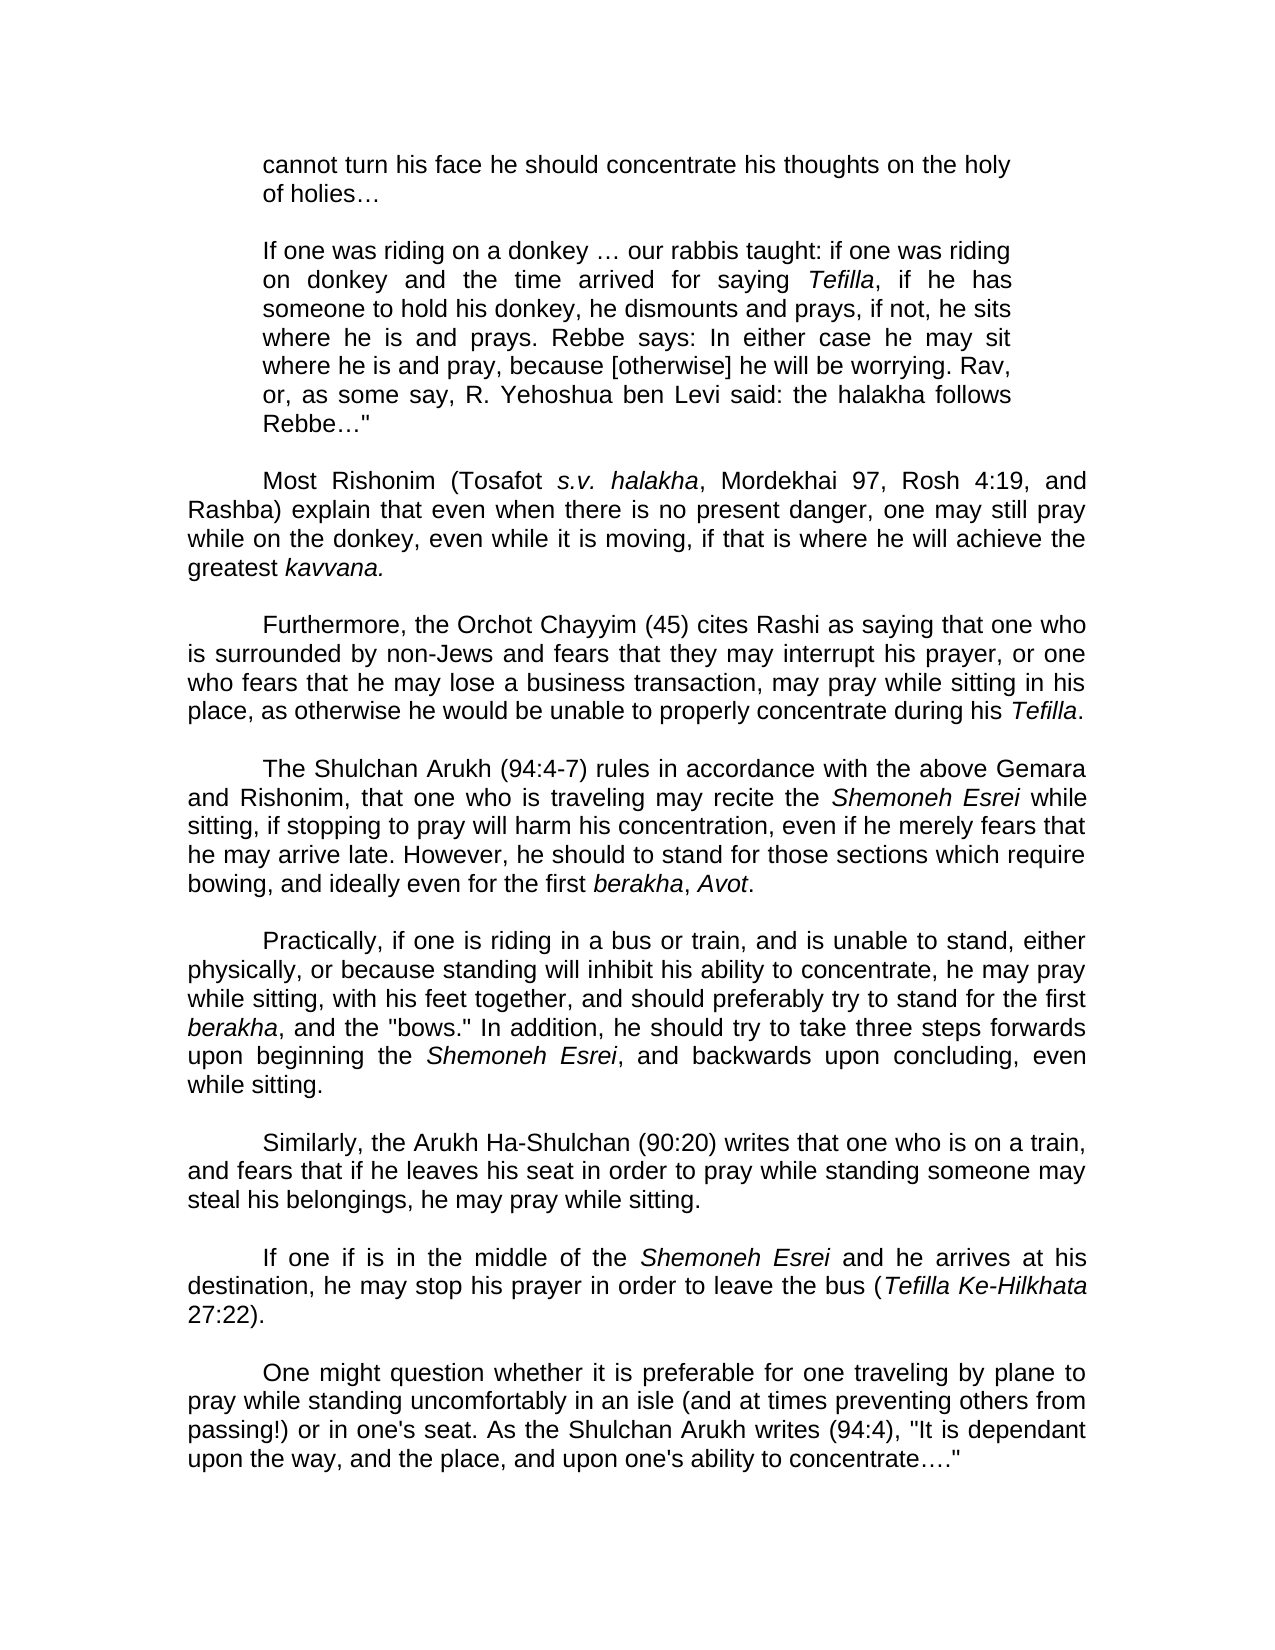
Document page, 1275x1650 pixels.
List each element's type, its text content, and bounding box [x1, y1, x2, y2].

text The Shulchan Arukh (94:4-7) rules in accordance with the above Gemara and Rishonim, that one who is traveling may recite the Shemoneh Esrei while sitting, if stopping to pray will harm his concentration, even if he merely fears that he may arrive late. However, he should to stand for those sections which require bowing, and ideally even for the first berakha, Avot. [187, 754, 1087, 897]
text One might question whether it is preferable for one traveling by plane to pray while standing uncomfortably in an isle (and at times preventing others from passing!) or in one's seat. As the Shulchan Arukh writes (94:4), "It is dependant upon the way, and the place, and upon one's ability to concentrate…." [187, 1357, 1087, 1472]
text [262, 150, 1012, 207]
text Practically, if one is riding in a bus or train, and is unable to stand, either physically, or because standing will inhibit his ability to concentrate, he may pray while sitting, with his feet together, and should preferably try to stand for the first berakha, and the "bows." In addition, he should try to take three steps forwards upon beginning the Shemoneh Esrei, and backwards upon concluding, even while sitting. [187, 926, 1087, 1099]
text Furthermore, the Orchot Chayyim (45) cites Rashi as saying that one who is surrounded by non-Jews and fears that they may interrupt his prayer, or one who fears that he may lose a business transaction, may pray while sitting in his place, as otherwise he would be unable to properly concentrate during his Tefilla. [187, 610, 1087, 725]
text If one if is in the middle of the Shemoneh Esrei and he arrives at his destination, he may stop his prayer in order to leave the bus (Tefilla Ke-Hilkhata 27:22). [187, 1242, 1087, 1329]
text Similarly, the Arukh Ha-Shulchan (90:20) writes that one who is on a train, and fears that if he leaves his seat in order to pray while standing someone may steal his belongings, he may pray while sitting. [187, 1127, 1087, 1214]
text If one was riding on a donkey … our rabbis taught: if one was riding on donkey and the time arrived for saying Tefilla, if he has someone to hold his donkey, he dismounts and prays, if not, he sits where he is and prays. Rebbe says: In either case he may sit where he is and pray, because [otherwise] he will be worrying. Rav, or, as some say, R. Yehoshua ben Levi said: the halakha follows Rebbe…" [262, 236, 1012, 437]
text Most Rishonim (Tosafot s.v. halakha, Mordekhai 97, Rosh 4:19, and Rashba) explain that even when there is no present danger, one may still pray while on the donkey, even while it is moving, if that is where he will achieve the greatest kavvana. [187, 466, 1087, 581]
